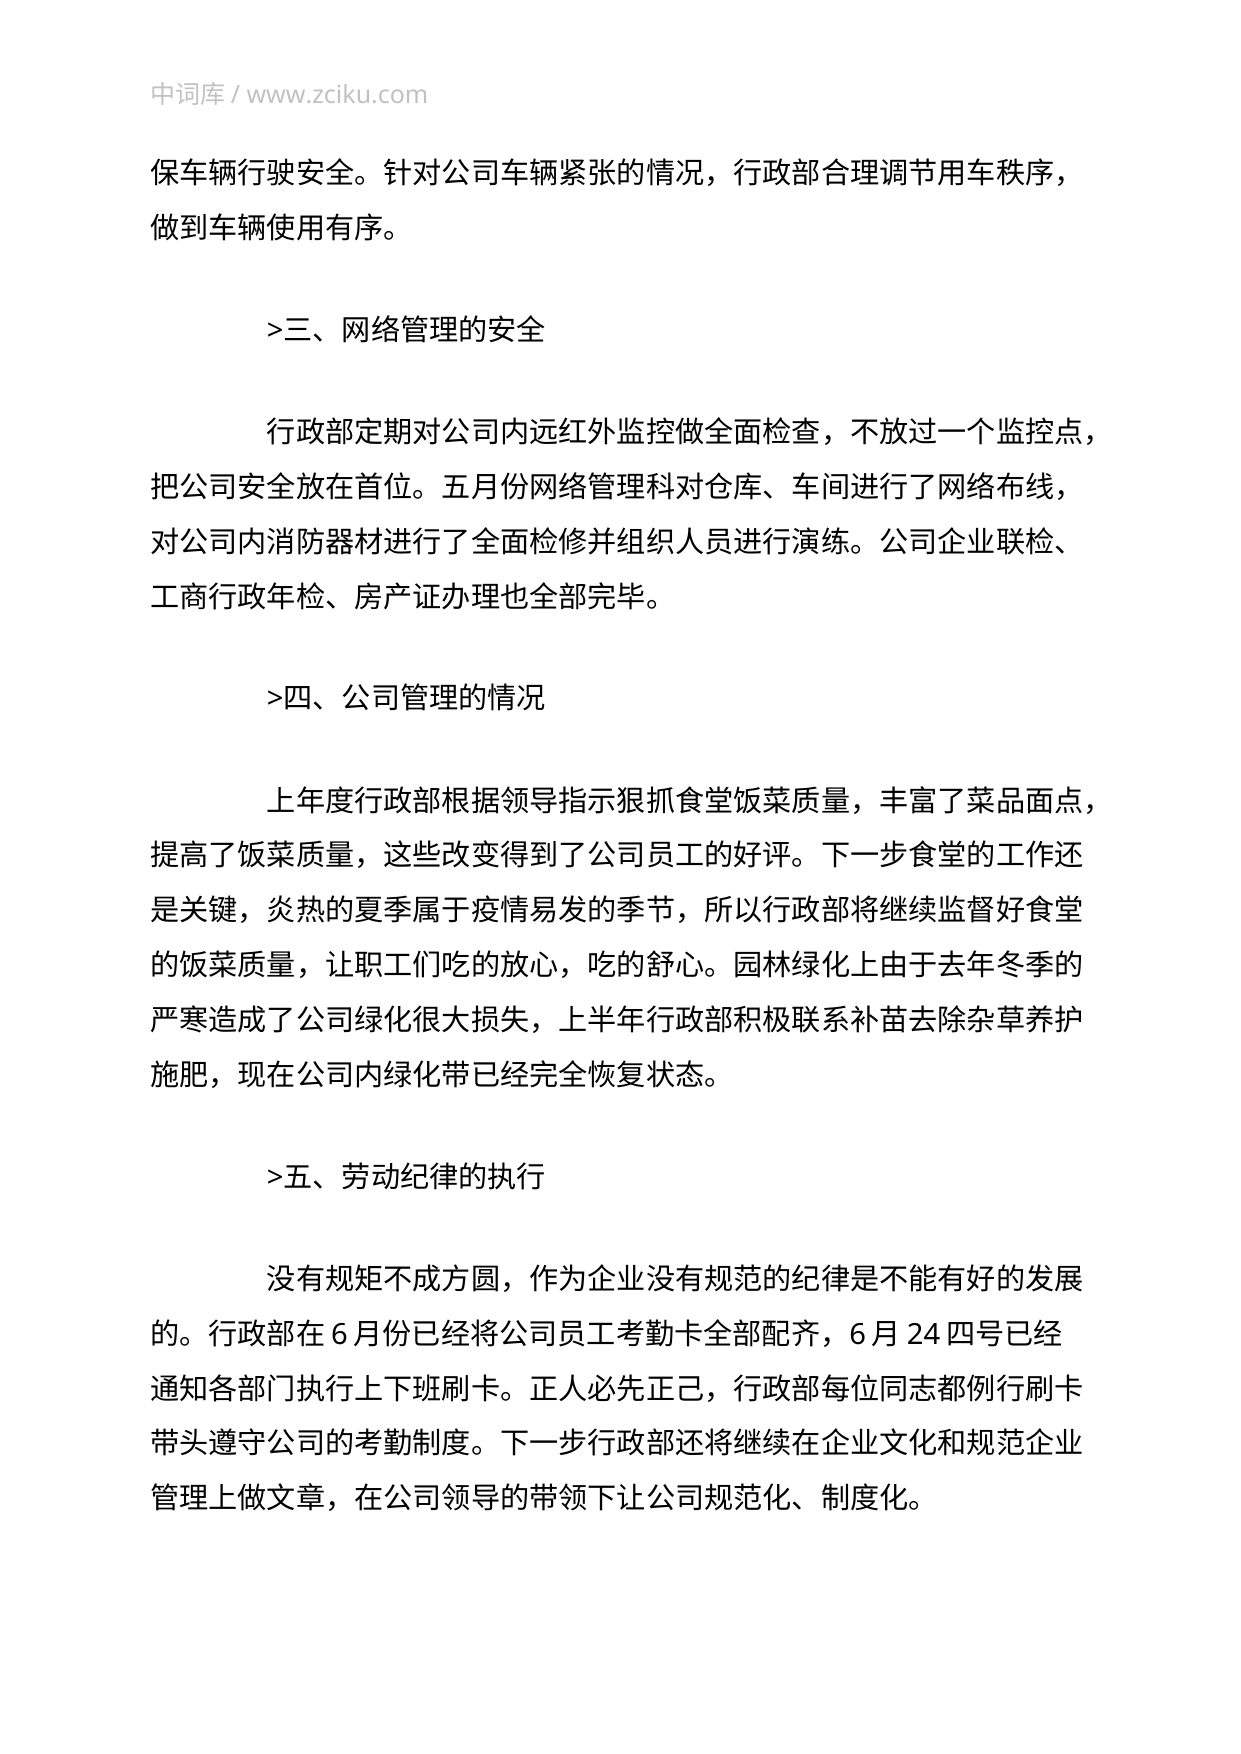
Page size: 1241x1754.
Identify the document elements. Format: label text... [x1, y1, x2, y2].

text >四、公司管理的情况 [150, 675, 1090, 717]
text >五、劳动纪律的执行 [150, 1153, 1090, 1196]
text >三、网络管理的安全 [150, 307, 1090, 349]
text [150, 150, 1090, 247]
text 没有规矩不成方圆，作为企业没有规范的纪律是不能有好的发展的。行政部在6月份已经将公司员工考勤卡全部配齐，6月24四号已经通知各部门执行上下班刷卡。正人必先正己，行政部每位同志都例行刷卡带头遵守公司的考勤制度。下一步行政部还将继续在企业文化和规范企业管理上做文章，在公司领导的带领下让公司规范化、制度化。 [150, 1255, 1090, 1517]
text 行政部定期对公司内远红外监控做全面检查，不放过一个监控点，把公司安全放在首位。五月份网络管理科对仓库、车间进行了网络布线，对公司内消防器材进行了全面检修并组织人员进行演练。公司企业联检、工商行政年检、房产证办理也全部完毕。 [150, 409, 1090, 616]
text 上年度行政部根据领导指示狠抓食堂饭菜质量，丰富了菜品面点，提高了饭菜质量，这些改变得到了公司员工的好评。下一步食堂的工作还是关键，炎热的夏季属于疫情易发的季节，所以行政部将继续监督好食堂的饭菜质量，让职工们吃的放心，吃的舒心。园林绿化上由于去年冬季的严寒造成了公司绿化很大损失，上半年行政部积极联系补苗去除杂草养护施肥，现在公司内绿化带已经完全恢复状态。 [150, 777, 1090, 1094]
